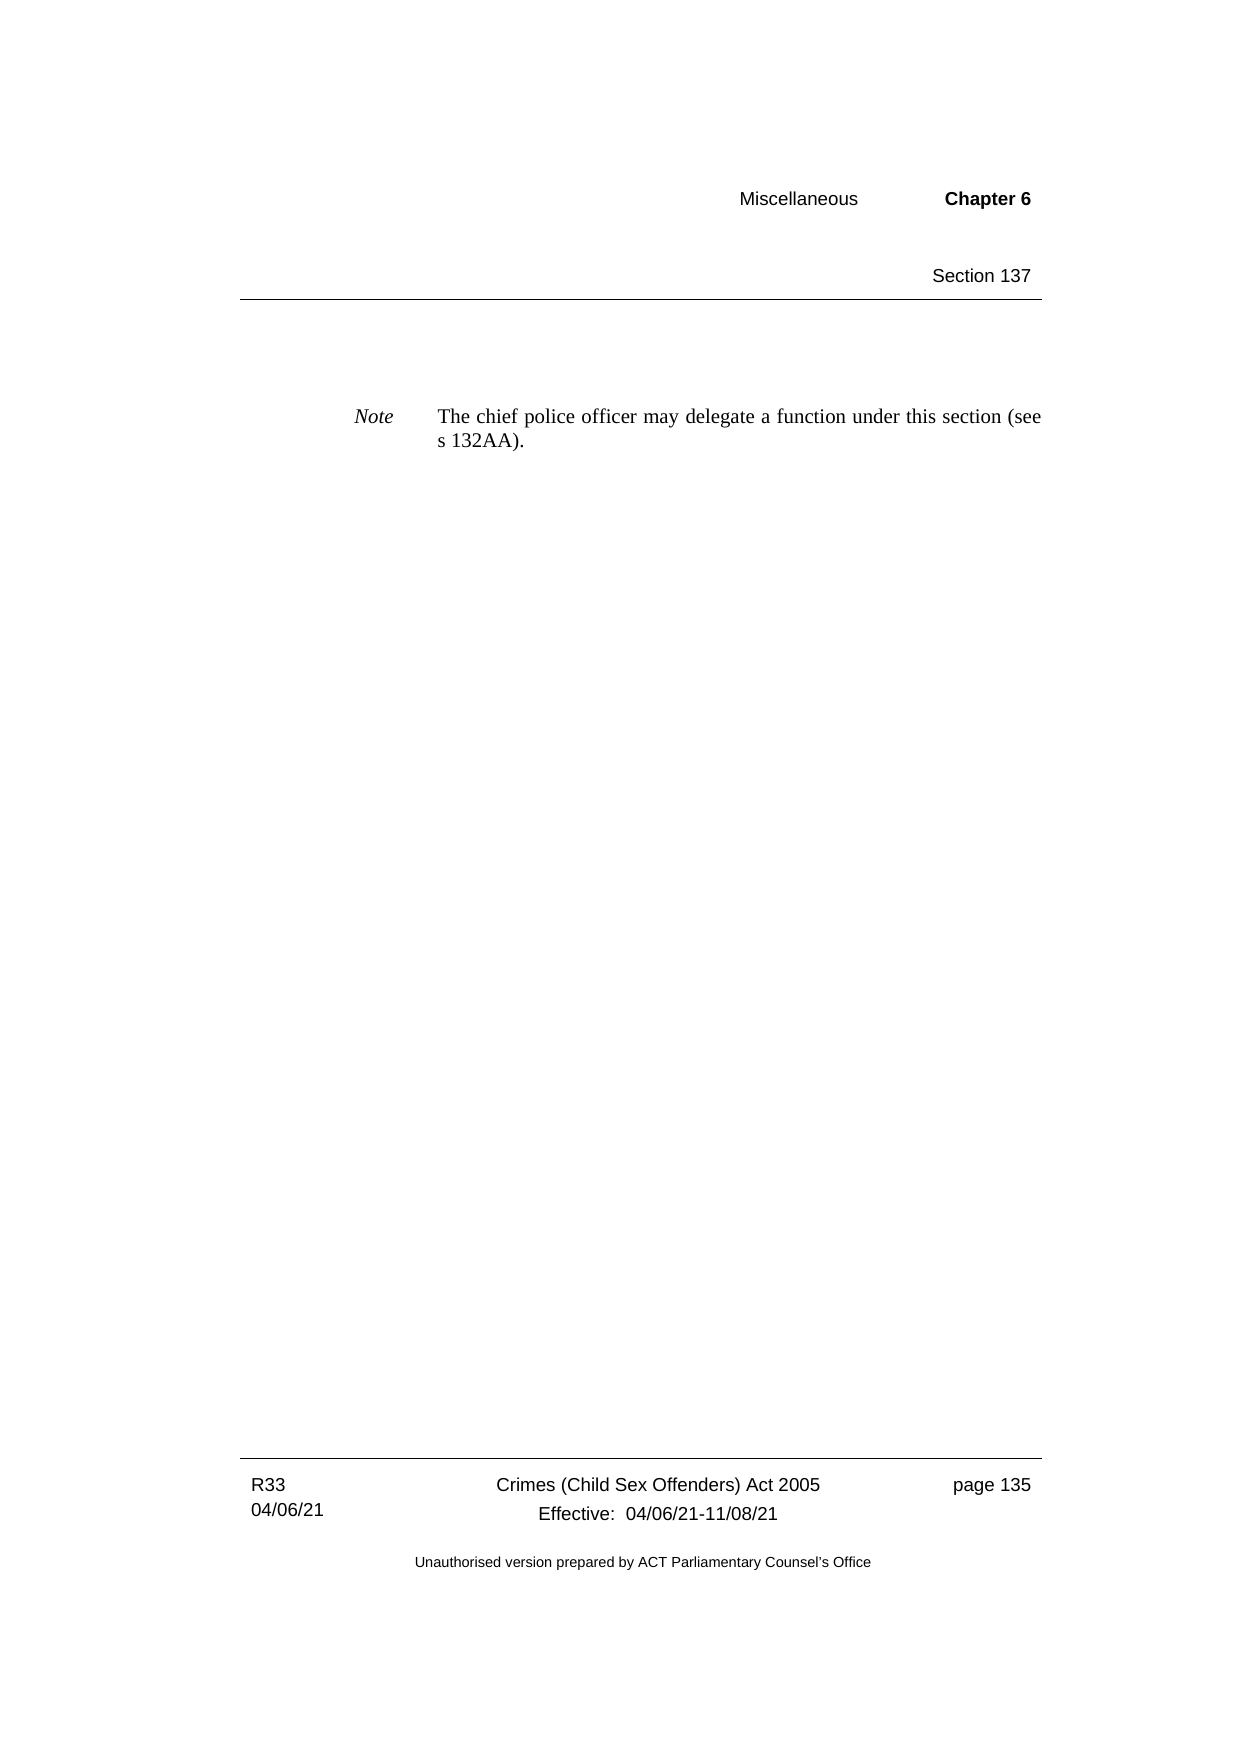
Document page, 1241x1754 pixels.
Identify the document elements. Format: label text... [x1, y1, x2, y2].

text Note The chief police officer may delegate a function under this section (see s 132AA). [354, 404, 1042, 452]
